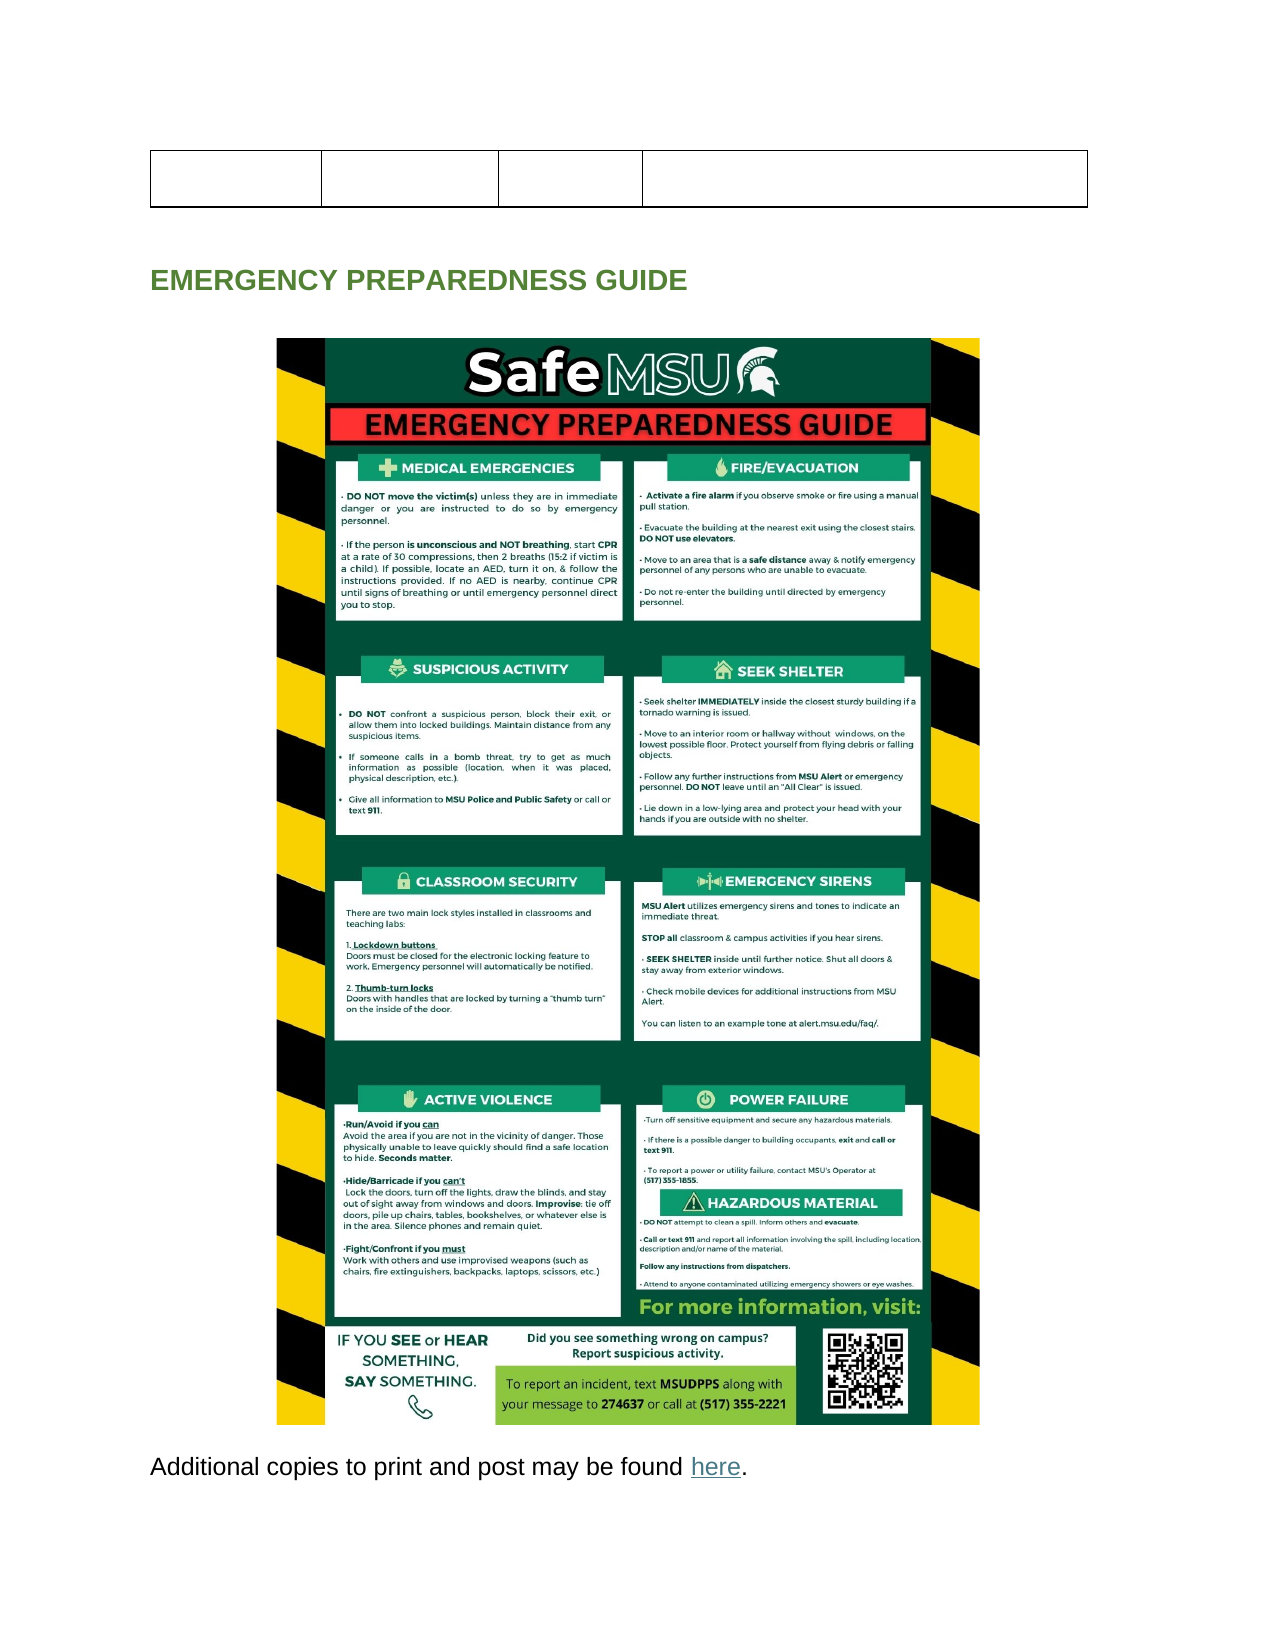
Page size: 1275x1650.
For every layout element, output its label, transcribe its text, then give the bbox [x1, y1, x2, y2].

table_cell [643, 151, 1087, 206]
table_cell [322, 151, 498, 206]
table_cell [499, 151, 642, 206]
picture [276, 338, 980, 1425]
table_cell [151, 151, 321, 206]
text EMERGENCY PREPAREDNESS GUIDE [150, 263, 1106, 296]
text Additional copies to print and post may be found here. [150, 1452, 1106, 1481]
